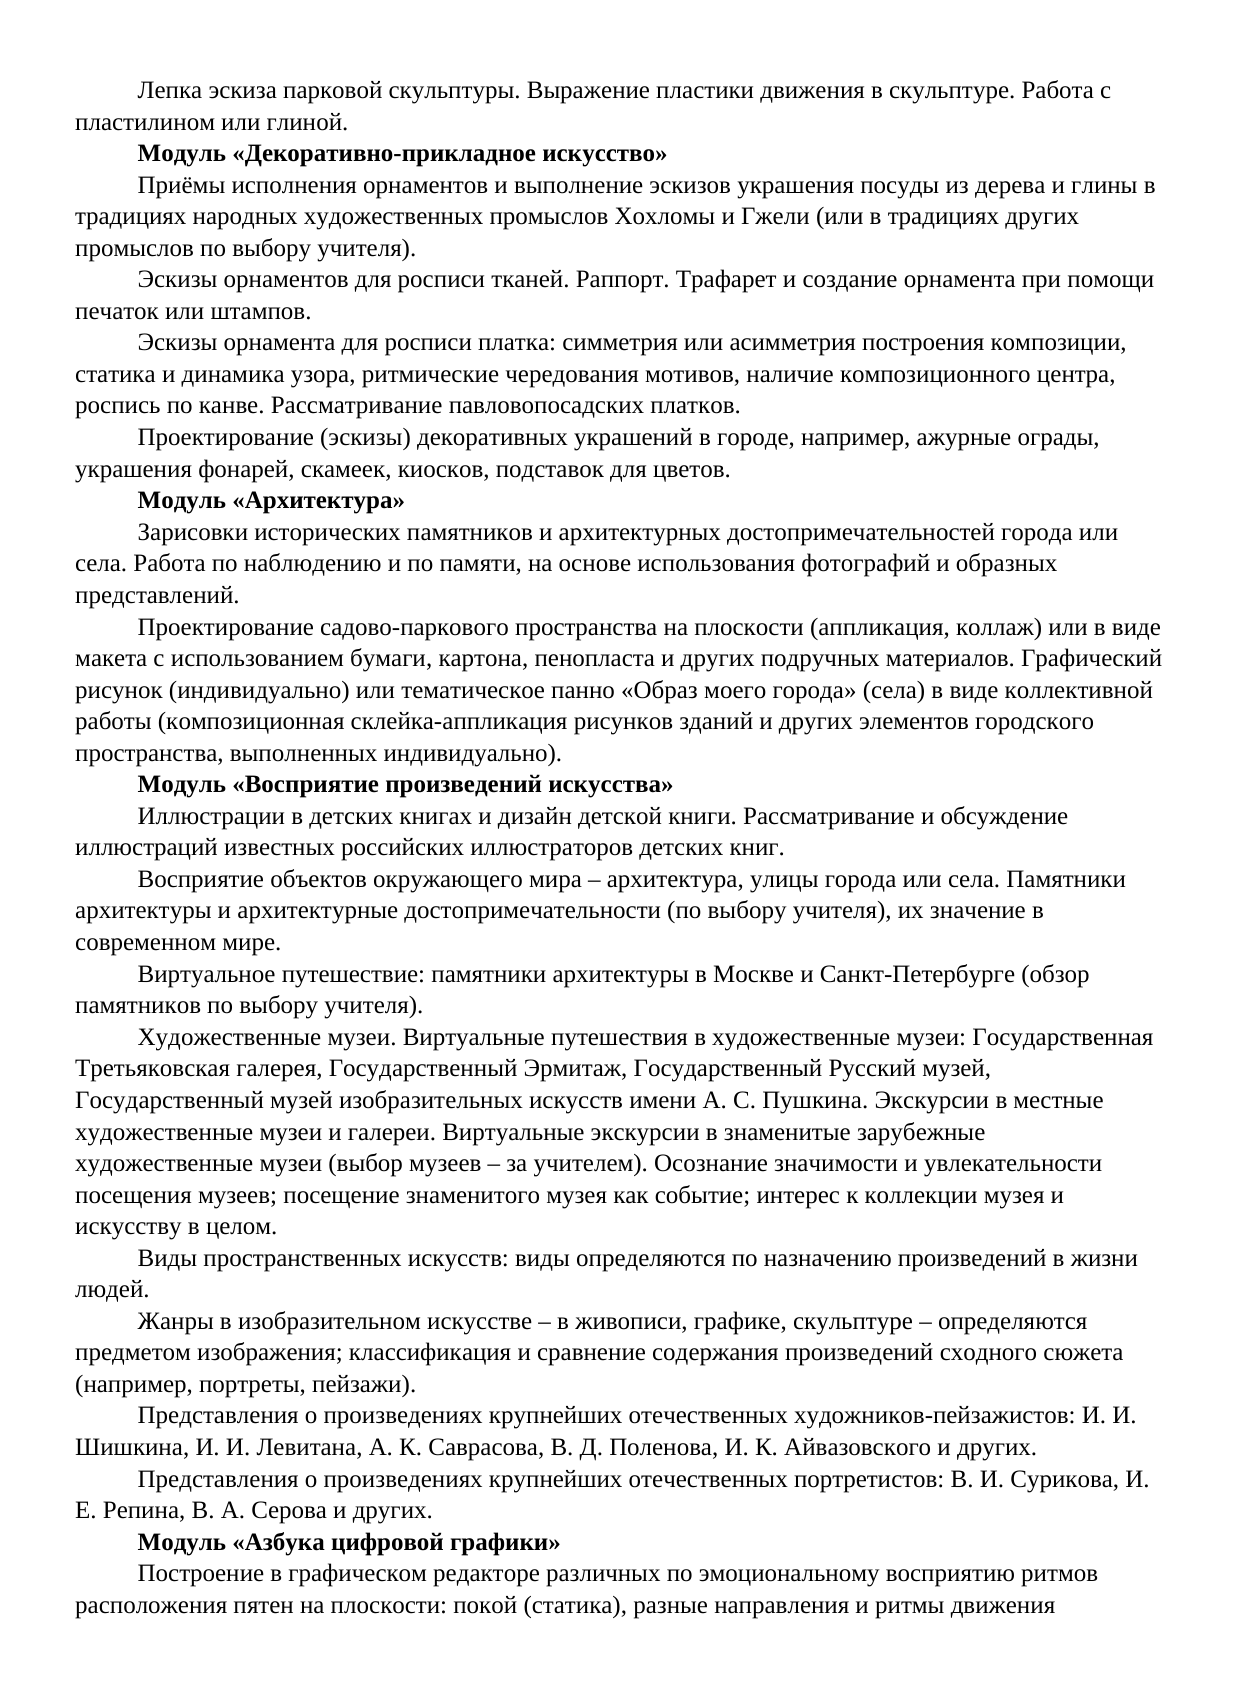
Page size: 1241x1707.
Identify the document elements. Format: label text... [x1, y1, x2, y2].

text Восприятие объектов окружающего мира – архитектура, улицы города или села. Памятники архитектуры и архитектурные достопримечательности (по выбору учителя), их значение в современном мире. [75, 864, 1165, 956]
text Зарисовки исторических памятников и архитектурных достопримечательностей города или села. Работа по наблюдению и по памяти, на основе использования фотографий и образных представлений. [75, 517, 1165, 609]
text Виды пространственных искусств: виды определяются по назначению произведений в жизни людей. [75, 1243, 1165, 1303]
text Лепка эскиза парковой скульптуры. Выражение пластики движения в скульптуре. Работа с пластилином или глиной. [75, 75, 1165, 135]
text Эскизы орнамента для росписи платка: симметрия или асимметрия построения композиции, статика и динамика узора, ритмические чередования мотивов, наличие композиционного центра, роспись по канве. Рассматривание павловопосадских платков. [75, 327, 1165, 419]
text Проектирование садово-паркового пространства на плоскости (аппликация, коллаж) или в виде макета с использованием бумаги, картона, пенопласта и других подручных материалов. Графический рисунок (индивидуально) или тематическое панно «Образ моего города» (села) в виде коллективной работы (композиционная склейка-аппликация рисунков зданий и других элементов городского пространства, выполненных индивидуально). [75, 612, 1165, 767]
text Виртуальное путешествие: памятники архитектуры в Москве и Санкт-Петербурге (обзор памятников по выбору учителя). [75, 959, 1165, 1019]
text Жанры в изобразительном искусстве – в живописи, графике, скульптуре – определяются предметом изображения; классификация и сравнение содержания произведений сходного сюжета (например, портреты, пейзажи). [75, 1306, 1165, 1398]
text Проектирование (эскизы) декоративных украшений в городе, например, ажурные ограды, украшения фонарей, скамеек, киосков, подставок для цветов. [75, 422, 1165, 482]
text Художественные музеи. Виртуальные путешествия в художественные музеи: Государственная Третьяковская галерея, Государственный Эрмитаж, Государственный Русский музей, Государственный музей изобразительных искусств имени А. С. Пушкина. Экскурсии в местные художественные музеи и галереи. Виртуальные экскурсии в знаменитые зарубежные художественные музеи (выбор музеев – за учителем). Осознание значимости и увлекательности посещения музеев; посещение знаменитого музея как событие; интерес к коллекции музея и искусству в целом. [75, 1022, 1165, 1240]
text Модуль «Азбука цифровой графики» [75, 1527, 1165, 1556]
text Модуль «Архитектура» [75, 485, 1165, 514]
text Представления о произведениях крупнейших отечественных художников-пейзажистов: И. И. Шишкина, И. И. Левитана, А. К. Саврасова, В. Д. Поленова, И. К. Айвазовского и других. [75, 1401, 1165, 1461]
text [75, 1558, 1165, 1619]
text Представления о произведениях крупнейших отечественных портретистов: В. И. Сурикова, И. Е. Репина, В. А. Серова и других. [75, 1464, 1165, 1524]
text Приёмы исполнения орнаментов и выполнение эскизов украшения посуды из дерева и глины в традициях народных художественных промыслов Хохломы и Гжели (или в традициях других промыслов по выбору учителя). [75, 170, 1165, 262]
text Модуль «Декоративно-прикладное искусство» [75, 138, 1165, 167]
text Эскизы орнаментов для росписи тканей. Раппорт. Трафарет и создание орнамента при помощи печаток или штампов. [75, 264, 1165, 325]
text Иллюстрации в детских книгах и дизайн детской книги. Рассматривание и обсуждение иллюстраций известных российских иллюстраторов детских книг. [75, 801, 1165, 861]
text Модуль «Восприятие произведений искусства» [75, 769, 1165, 798]
